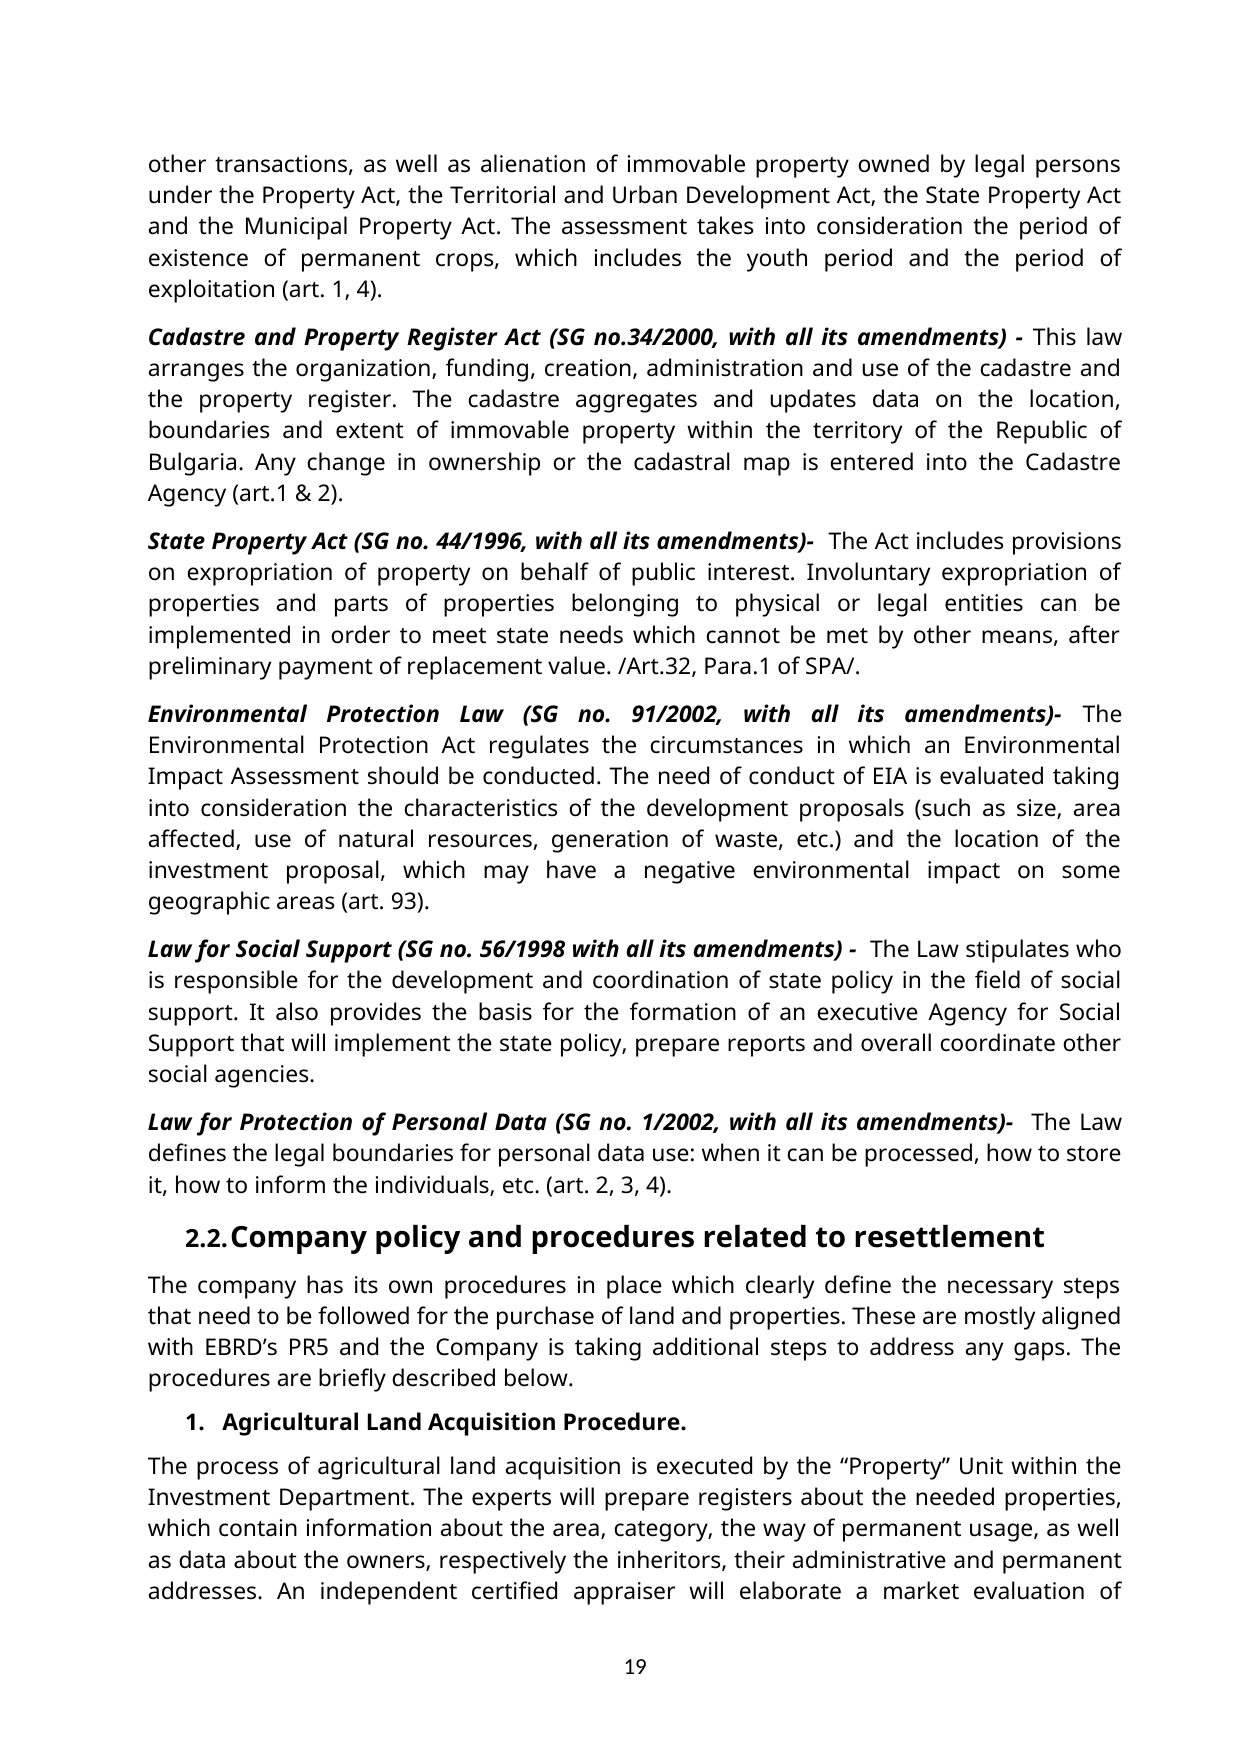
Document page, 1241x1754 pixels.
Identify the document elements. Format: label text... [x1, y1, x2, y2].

list Agricultural Land Acquisition Procedure. [185, 1406, 1122, 1437]
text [148, 148, 1122, 304]
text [148, 1450, 1122, 1606]
text The company has its own procedures in place which clearly define the necessary steps that need to be followed for the purchase of land and properties. These are mostly aligned with EBRD’s PR5 and the Company is taking additional steps to address any gaps. The procedures are briefly described below. [148, 1269, 1122, 1394]
subtitle Company policy and procedures related to resettlement [185, 1216, 1122, 1256]
text Cadastre and Property Register Act (SG no.34/2000, with all its amendments) - This law arranges the organization, funding, creation, administration and use of the cadastre and the property register. The cadastre aggregates and updates data on the location, boundaries and extent of immovable property within the territory of the Republic of Bulgaria. Any change in ownership or the cadastral map is entered into the Cadastre Agency (art.1 & 2). [148, 321, 1122, 508]
text Law for Social Support (SG no. 56/1998 with all its amendments) - The Law stipulates who is responsible for the development and coordination of state policy in the field of social support. It also provides the basis for the formation of an executive Agency for Social Support that will implement the state policy, prepare reports and overall coordinate other social agencies. [148, 933, 1122, 1089]
text Environmental Protection Law (SG no. 91/2002, with all its amendments)- The Environmental Protection Act regulates the circumstances in which an Environmental Impact Assessment should be conducted. The need of conduct of EIA is evaluated taking into consideration the characteristics of the development proposals (such as size, area affected, use of natural resources, generation of waste, etc.) and the location of the investment proposal, which may have a negative environmental impact on some geographic areas (art. 93). [148, 698, 1122, 916]
text Law for Protection of Personal Data (SG no. 1/2002, with all its amendments)- The Law defines the legal boundaries for personal data use: when it can be processed, how to store it, how to inform the individuals, etc. (art. 2, 3, 4). [148, 1106, 1122, 1200]
text State Property Act (SG no. 44/1996, with all its amendments)- The Act includes provisions on expropriation of property on behalf of public interest. Involuntary expropriation of properties and parts of properties belonging to physical or legal entities can be implemented in order to meet state needs which cannot be met by other means, after preliminary payment of replacement value. /Art.32, Para.1 of SPA/. [148, 525, 1122, 681]
